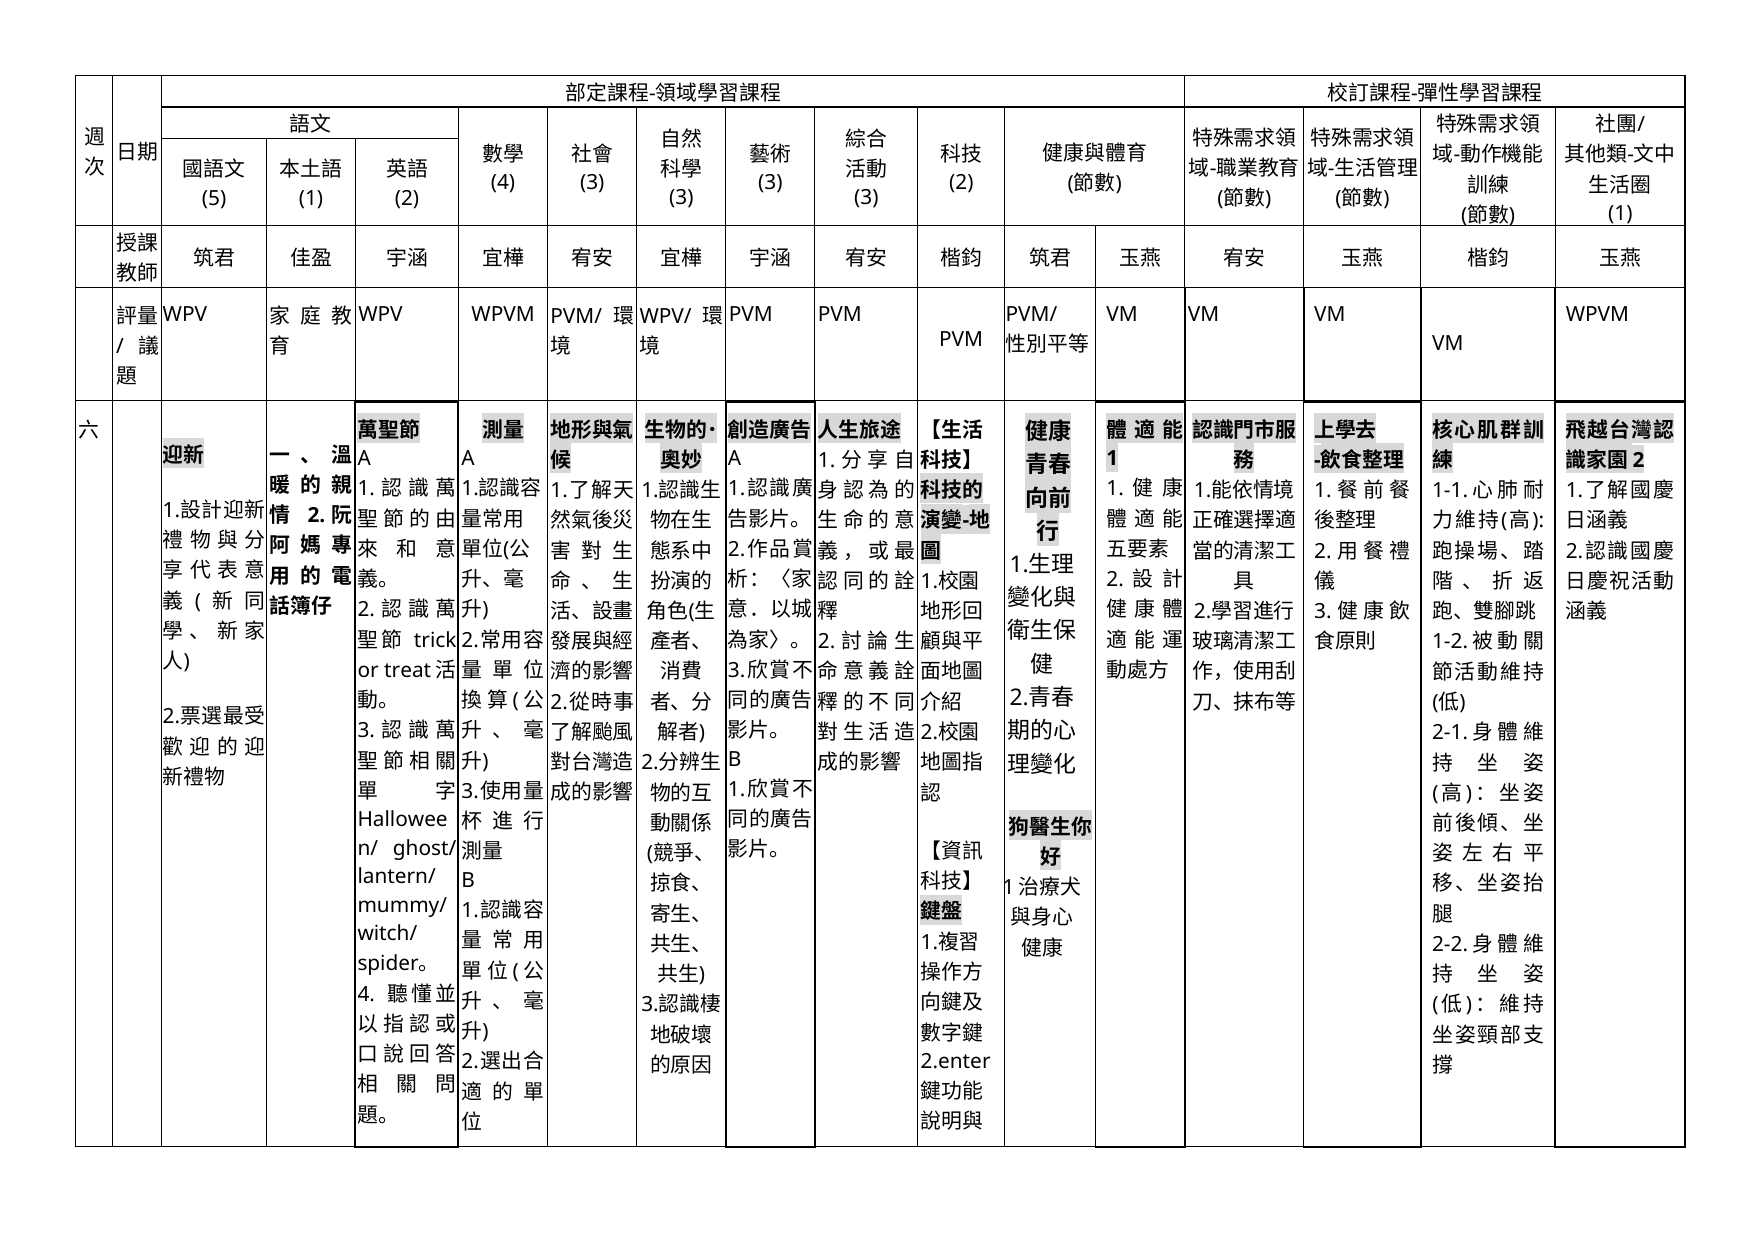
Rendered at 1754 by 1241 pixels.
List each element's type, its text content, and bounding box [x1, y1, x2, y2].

table_cell VM [1096, 288, 1184, 400]
table_cell 特殊需求領域-生活管理 (節數) [1304, 108, 1420, 225]
table_cell 六 [76, 401, 112, 1146]
table_cell 筑君 [162, 226, 266, 287]
table_cell 本土語 (1) [267, 139, 355, 225]
table_cell 授課教師 [113, 226, 161, 287]
table_cell 自然 科學 (3) [637, 108, 725, 225]
table_cell 數學 (4) [459, 108, 547, 225]
table_cell 宥安 [815, 226, 917, 287]
table_cell 楷鈞 [918, 226, 1004, 287]
table_cell 語文 [162, 108, 458, 138]
table_cell 國語文 (5) [162, 139, 266, 225]
table_cell 宜樺 [459, 226, 547, 287]
table_cell PVM [918, 288, 1004, 400]
table_cell WPVM [459, 288, 547, 400]
table_cell 科技 (2) [918, 108, 1004, 225]
table_cell 楷鈞 [1421, 226, 1555, 287]
table_cell PVM [815, 288, 917, 400]
table_cell VM [1422, 288, 1554, 400]
table_cell 宜樺 [637, 226, 725, 287]
table_cell 【生活科技】 科技的演變-地圖 1.校園地形回顧與平面地圖介紹 2.校園地圖指認 【資訊科技】 鍵盤 1.複習操作方向鍵及數字鍵 2.enter鍵功能說明與練習 [918, 401, 1004, 1146]
table_cell 藝術 (3) [726, 108, 814, 225]
table_cell 核心肌群訓練 1-1.心肺耐力維持(高):跑操場、踏階、折返跑、雙腳跳 1-2.被動關節活動維持(低) 2-1.身體維持坐姿(高)：坐姿前後傾、坐姿左右平移、坐姿抬腿 2-2.身體維持坐姿(低)：維持坐姿頸部支撐 [1422, 401, 1554, 1146]
table_cell 宇涵 [356, 226, 458, 287]
table_cell 特殊需求領域-動作機能訓練 (節數) [1421, 108, 1555, 225]
table_cell 宇涵 [726, 226, 814, 287]
table_cell [113, 401, 161, 1146]
table_cell WPV/環境 [637, 288, 725, 400]
table_cell 玉燕 [1556, 226, 1684, 287]
table_header 校訂課程-彈性學習課程 [1185, 76, 1684, 106]
table_cell 玉燕 [1304, 226, 1420, 287]
table_cell 地形與氣候 1.了解天然氣後災害對生命、生活、設畫發展與經濟的影響 2.從時事了解颱風對台灣造成的影響 [548, 401, 636, 1146]
table_cell WPV [356, 288, 458, 400]
table_cell 飛越台灣認識家園2 1.了解國慶日涵義 2.認識國慶日慶祝活動涵義 [1556, 403, 1684, 1146]
table_cell 一、溫暖的親情 2.阮阿媽專用的電話簿仔 [267, 401, 354, 1146]
table_cell 健康與體育 (節數) [1005, 108, 1184, 225]
table_header 日期 [113, 76, 161, 225]
table_cell 英語 (2) [356, 139, 458, 225]
table_cell 迎新 1.設計迎新禮物與分享代表意義(新同學、新家人) 2.票選最受歡迎的迎新禮物 [162, 401, 266, 1146]
table_cell 上學去 -飲食整理 1.餐前餐後整理 2.用餐禮儀 3.健康飲食原則 [1304, 403, 1420, 1146]
table_cell 測量 A 1.認識容量常用單位(公升、毫升) 2.常用容量單位換算(公升、毫升) 3.使用量杯進行測量 B 1.認識容量常用單位(公升、毫升) 2.選出合適的單位 3.閱讀量杯刻度 [459, 401, 547, 1146]
table_cell 宥安 [548, 226, 636, 287]
table_cell [76, 226, 112, 287]
table_cell 家庭教育 [267, 288, 355, 400]
table_cell 人生旅途 1.分享自身認為的生命的意義，或最認同的詮釋 2.討論生命意義詮釋的不同對生活造成的影響 [816, 401, 917, 1146]
table_cell 筑君 [1005, 226, 1095, 287]
table_cell 創造廣告 A 1.認識廣告影片。 2.作品賞析：〈家意．以城為家〉。 3.欣賞不同的廣告影片。 B 1.欣賞不同的廣告影片。 [727, 403, 814, 1146]
table_cell 五 [76, 288, 112, 400]
table_header 部定課程-領域學習課程 [162, 76, 1184, 106]
table_header 週 次 [76, 76, 112, 225]
table_cell 認識門市服務 1.能依情境正確選擇適當的清潔工具 2.學習進行玻璃清潔工作，使用刮刀、抹布等 [1186, 401, 1303, 1146]
table_cell 社團/ 其他類-文中生活圈 (1) [1556, 108, 1684, 225]
table_cell 社會 (3) [548, 108, 636, 225]
table_cell 體適能1 1.健康體適能五要素 2.設計健康體適能運動處方 [1096, 403, 1184, 1146]
table_cell 佳盈 [267, 226, 355, 287]
table_cell 玉燕 [1096, 226, 1184, 287]
table_cell WPVM [1556, 288, 1684, 400]
table_cell PVM [726, 288, 814, 400]
table_cell VM [1186, 288, 1303, 400]
table_cell 宥安 [1185, 226, 1303, 287]
table_cell VM [1305, 288, 1420, 400]
table_cell 特殊需求領域-職業教育 (節數) [1185, 108, 1303, 225]
table_cell 生物的˙奧妙 1.認識生物在生態系中扮演的角色(生產者、消費者、分解者) 2.分辨生物的互動關係(競爭、掠食、寄生、共生、共生) 3.認識棲地破壞的原因 [637, 401, 725, 1146]
table_cell PVM/ 性別平等 [1005, 288, 1095, 400]
table_cell 評量/議題 [113, 288, 161, 400]
table_cell PVM/環境 [548, 288, 636, 400]
table_cell 綜合 活動 (3) [815, 108, 917, 225]
table_cell 健康青春向前行 1.生理變化與衛生保健 2.青春期的心理變化 狗醫生你好 1治療犬與身心健康 [1005, 401, 1095, 1146]
table_cell WPV [162, 288, 266, 400]
